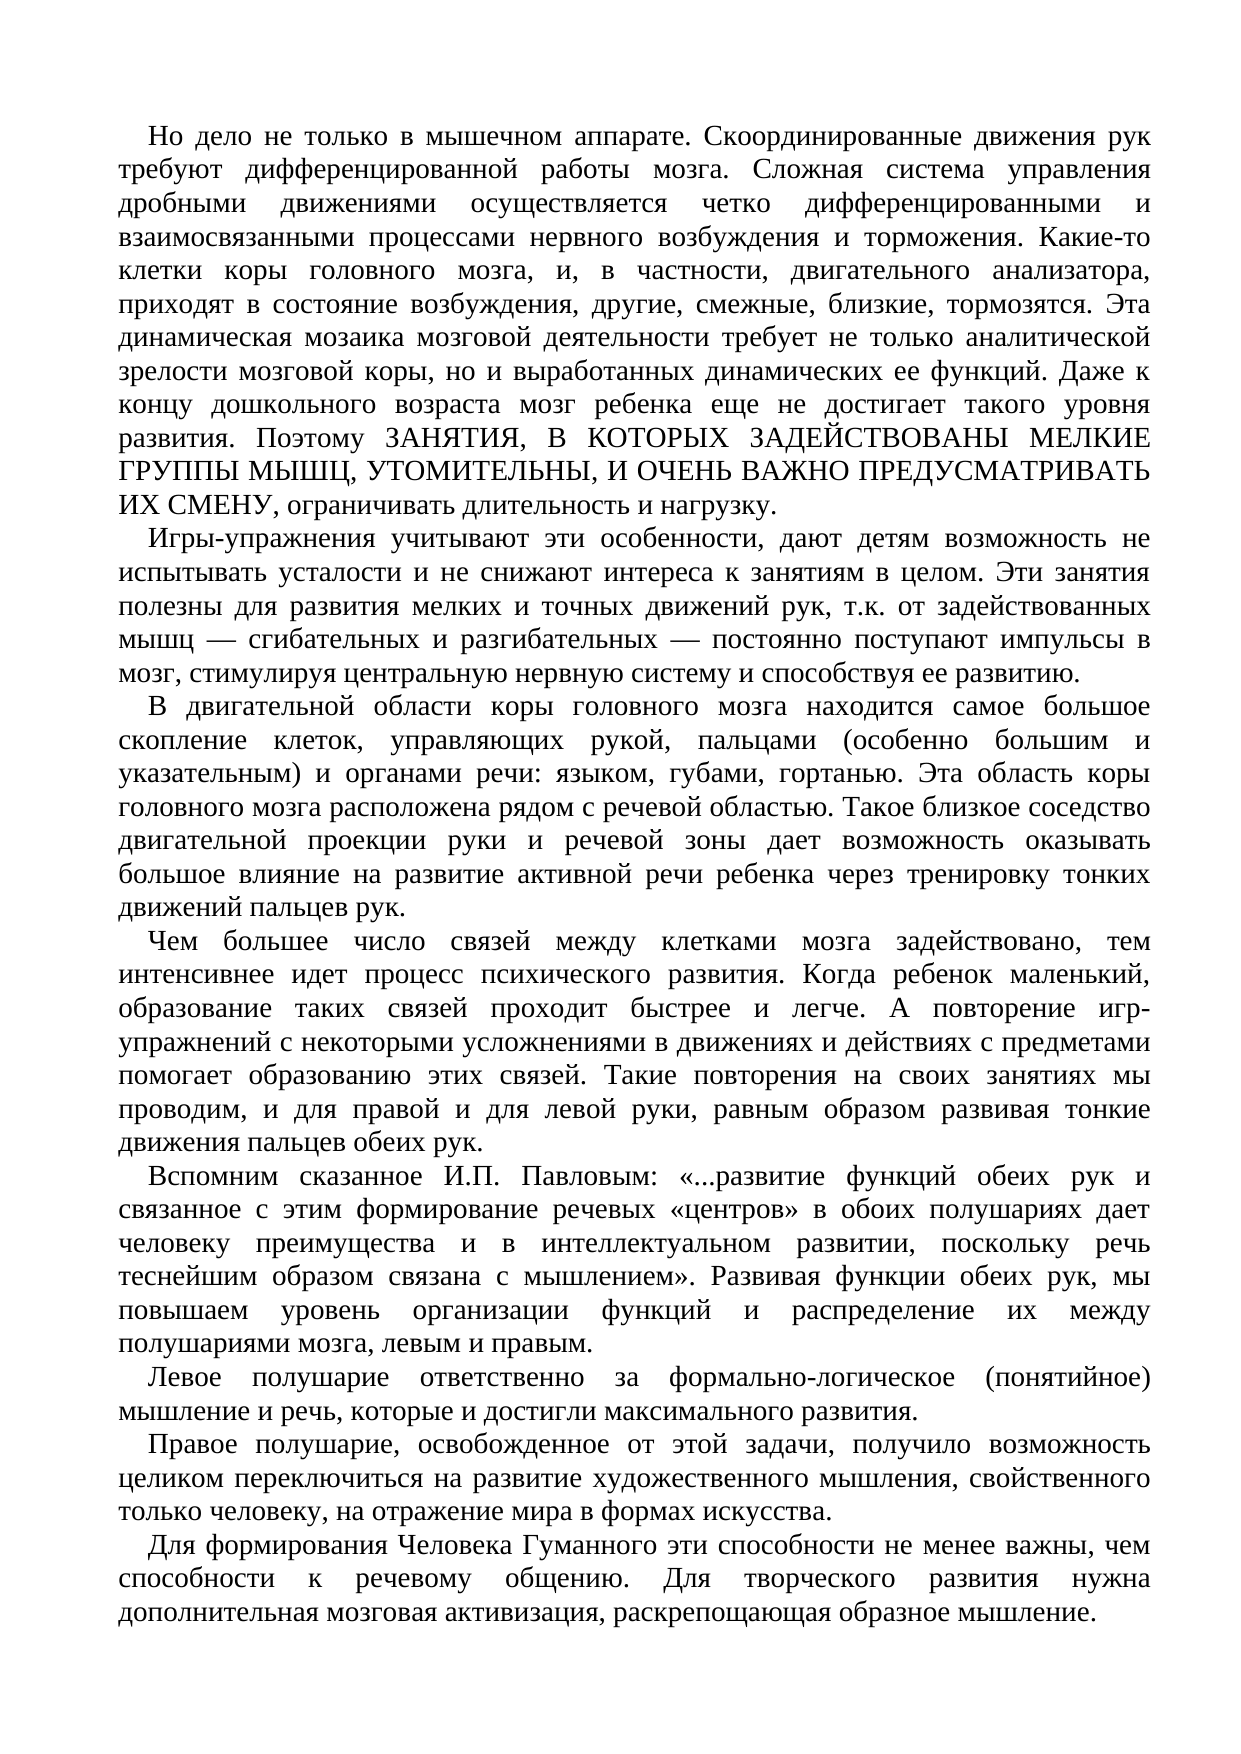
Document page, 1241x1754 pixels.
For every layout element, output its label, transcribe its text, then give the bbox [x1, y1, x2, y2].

text Но дело не только в мышечном аппарате. Скоординированные движения рук требуют дифференцированной работы мозга. Сложная система управления дробными движениями осуществляется четко дифференцированными и взаимосвязанными процессами нервного возбуждения и торможения. Какие-то клетки коры головного мозга, и, в частности, двигательного анализатора, приходят в состояние возбуждения, другие, смежные, близкие, тормозятся. Эта динамическая мозаика мозговой деятельности требует не только аналитической зрелости мозговой коры, но и выработанных динамических ее функций. Даже к концу дошкольного возраста мозг ребенка еще не достигает такого уровня развития. Поэтому ЗАНЯТИЯ, В КОТОРЫХ ЗАДЕЙСТВОВАНЫ МЕЛКИЕ ГРУППЫ МЫШЦ, УТОМИТЕЛЬНЫ, И ОЧЕНЬ ВАЖНО ПРЕДУСМАТРИВАТЬ ИХ СМЕНУ, ограничивать длительность и нагрузку. [118, 118, 1152, 521]
text Левое полушарие ответственно за формально-логическое (понятийное) мышление и речь, которые и достигли максимального развития. [118, 1359, 1152, 1426]
text Чем большее число связей между клетками мозга задействовано, тем интенсивнее идет процесс психического развития. Когда ребенок маленький, образование таких связей проходит быстрее и легче. А повторение игр-упражнений с некоторыми усложнениями в движениях и действиях с предметами помогает образованию этих связей. Такие повторения на своих занятиях мы проводим, и для правой и для левой руки, равным образом развивая тонкие движения пальцев обеих рук. [118, 923, 1152, 1158]
text Для формирования Человека Гуманного эти способности не менее важны, чем способности к речевому общению. Для творческого развития нужна дополнительная мозговая активизация, раскрепощающая образное мышление. [118, 1527, 1152, 1627]
text В двигательной области коры головного мозга находится самое большое скопление клеток, управляющих рукой, пальцами (особенно большим и указательным) и органами речи: языком, губами, гортанью. Эта область коры головного мозга расположена рядом с речевой областью. Такое близкое соседство двигательной проекции руки и речевой зоны дает возможность оказывать большое влияние на развитие активной речи ребенка через тренировку тонких движений пальцев рук. [118, 688, 1152, 923]
text Правое полушарие, освобожденное от этой задачи, получило возможность целиком переключиться на развитие художественного мышления, свойственного только человеку, на отражение мира в формах искусства. [118, 1426, 1152, 1527]
text Игры-упражнения учитывают эти особенности, дают детям возможность не испытывать усталости и не снижают интереса к занятиям в целом. Эти занятия полезны для развития мелких и точных движений рук, т.к. от задействованных мышц — сгибательных и разгибательных — постоянно поступают импульсы в мозг, стимулируя центральную нервную систему и способствуя ее развитию. [118, 521, 1152, 688]
text Вспомним сказанное И.П. Павловым: «...развитие функций обеих рук и связанное с этим формирование речевых «центров» в обоих полушариях дает человеку преимущества и в интеллектуальном развитии, поскольку речь теснейшим образом связана с мышлением». Развивая функции обеих рук, мы повышаем уровень организации функций и распределение их между полушариями мозга, левым и правым. [118, 1158, 1152, 1359]
